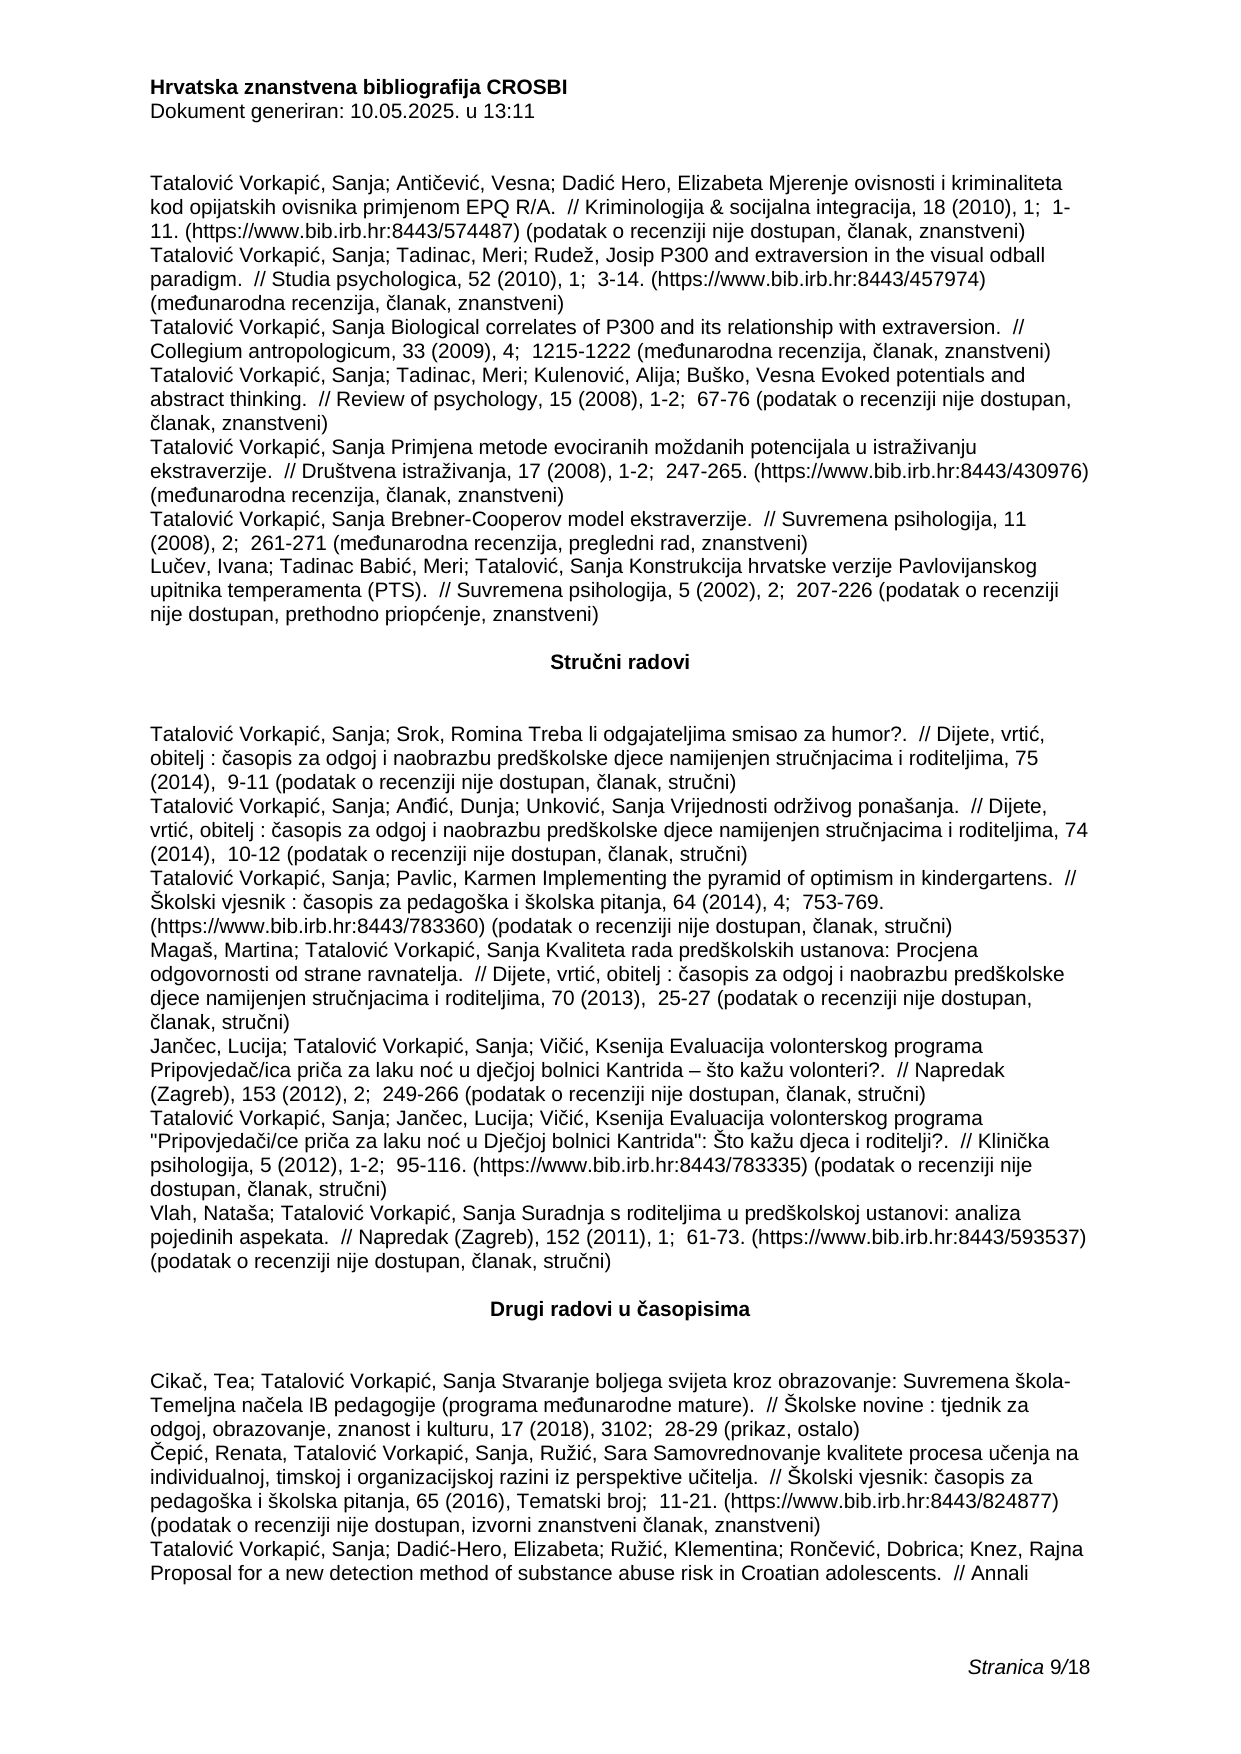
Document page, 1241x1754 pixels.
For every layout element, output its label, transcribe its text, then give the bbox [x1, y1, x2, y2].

subtitle Drugi radovi u časopisima [150, 1297, 1090, 1321]
text Tatalović Vorkapić, Sanja; Antičević, Vesna; Dadić Hero, Elizabeta [150, 171, 1090, 243]
text Cikač, Tea; Tatalović Vorkapić, Sanja [150, 1369, 1090, 1441]
text Tatalović Vorkapić, Sanja [150, 434, 1090, 506]
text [150, 1537, 1090, 1584]
text Vlah, Nataša; Tatalović Vorkapić, Sanja [150, 1201, 1090, 1273]
text Tatalović Vorkapić, Sanja; Tadinac, Meri; Kulenović, Alija; Buško, Vesna [150, 363, 1090, 434]
text Tatalović Vorkapić, Sanja; Pavlic, Karmen [150, 866, 1090, 938]
text Lučev, Ivana; Tadinac Babić, Meri; Tatalović, Sanja [150, 554, 1090, 626]
text Tatalović Vorkapić, Sanja; Srok, Romina [150, 722, 1090, 794]
text Tatalović Vorkapić, Sanja [150, 315, 1090, 363]
text Tatalović Vorkapić, Sanja; Tadinac, Meri; Rudež, Josip [150, 243, 1090, 315]
text Čepić, Renata, Tatalović Vorkapić, Sanja, Ružić, Sara [150, 1441, 1090, 1537]
text Tatalović Vorkapić, Sanja; Anđić, Dunja; Unković, Sanja [150, 794, 1090, 866]
text Jančec, Lucija; Tatalović Vorkapić, Sanja; Vičić, Ksenija [150, 1033, 1090, 1105]
text Magaš, Martina; Tatalović Vorkapić, Sanja [150, 938, 1090, 1033]
subtitle Stručni radovi [150, 650, 1090, 674]
text Tatalović Vorkapić, Sanja; Jančec, Lucija; Vičić, Ksenija [150, 1105, 1090, 1201]
text Tatalović Vorkapić, Sanja [150, 506, 1090, 554]
